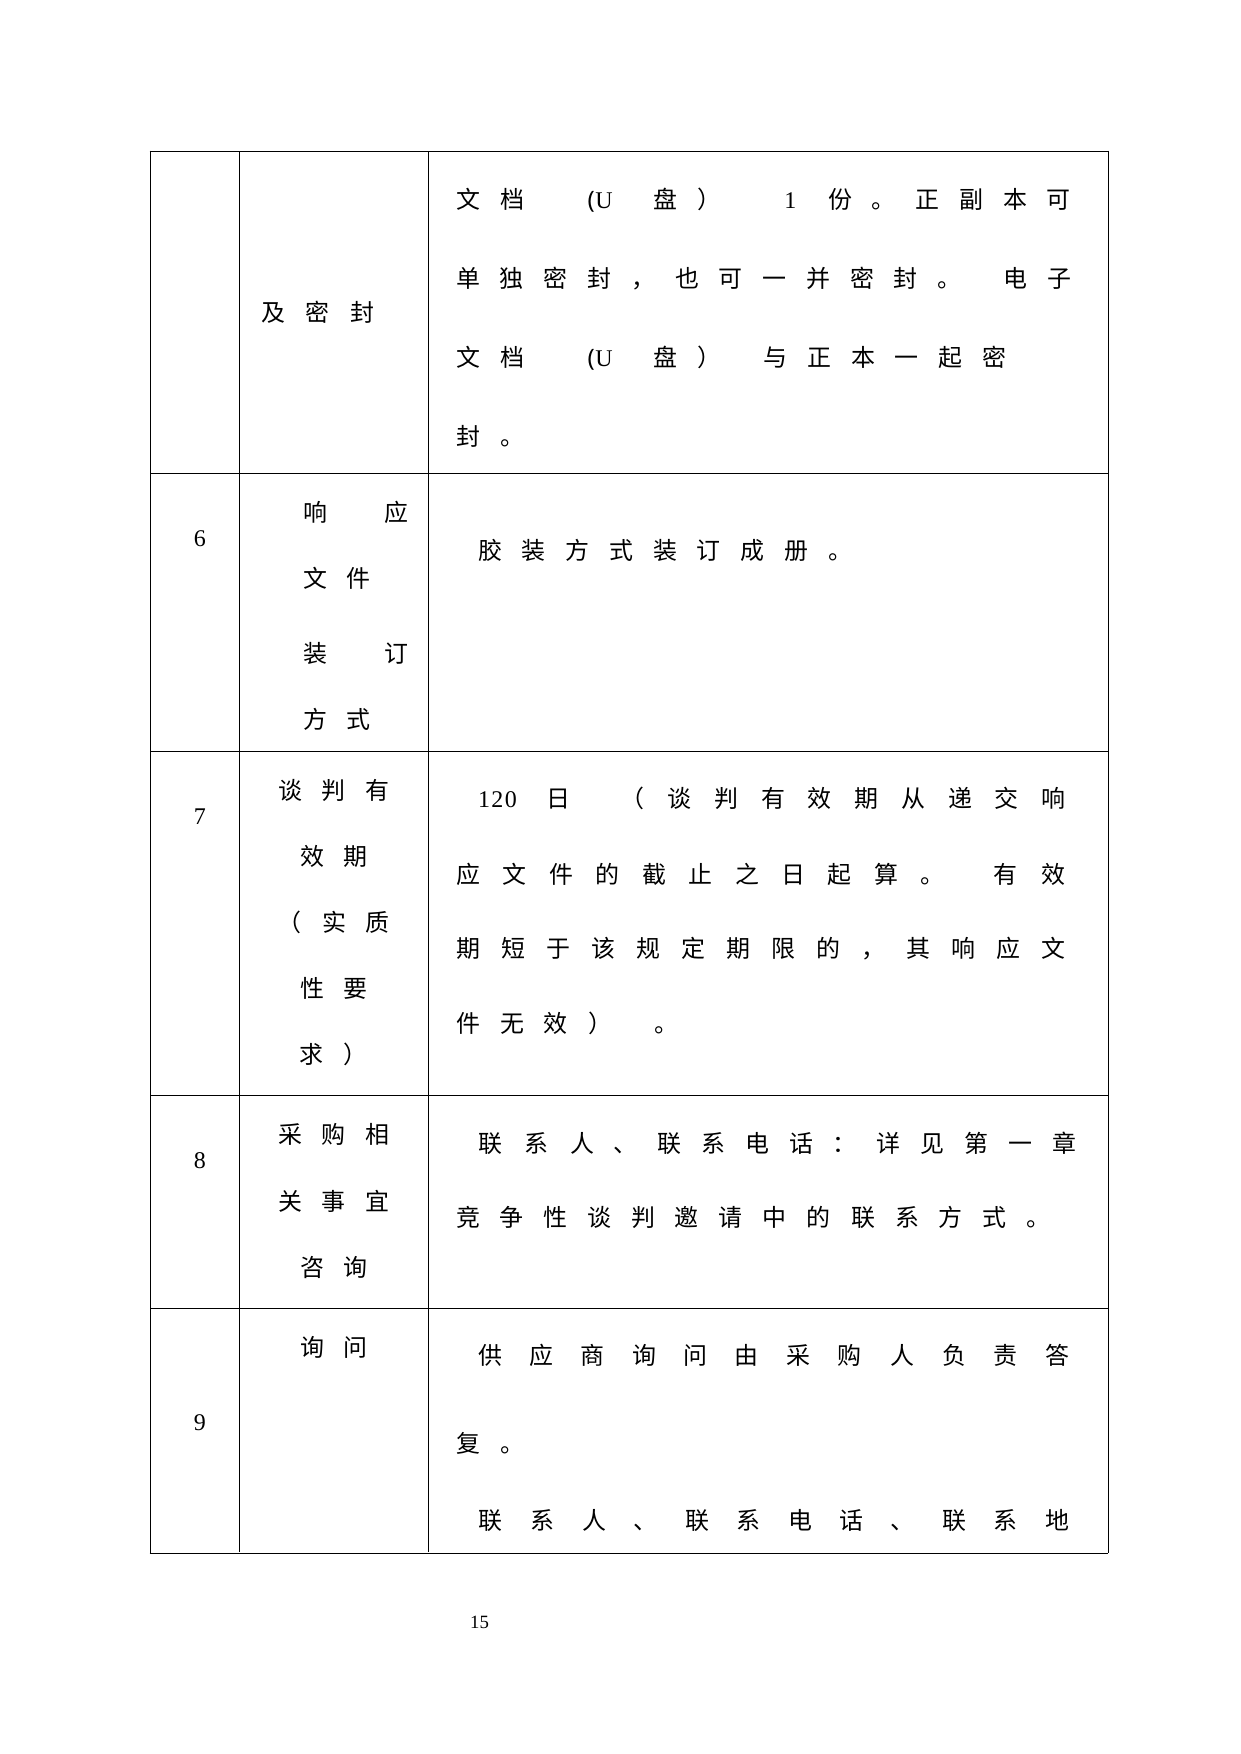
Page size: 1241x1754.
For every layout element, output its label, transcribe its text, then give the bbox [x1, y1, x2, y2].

table_cell 6 [151, 474, 239, 751]
table_cell 9 [151, 1309, 239, 1552]
table_cell 响应文件数量及密封 [240, 152, 428, 473]
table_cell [429, 1309, 1108, 1552]
table_cell 谈判有效期 （实质性要求） [240, 752, 428, 1095]
table_cell 胶装方式装订成册。 [429, 474, 1108, 751]
table_cell 采购相关事宜 咨询 [240, 1096, 428, 1307]
table_cell 5 [151, 152, 239, 473]
table_cell 120日 （谈判有效期从递交响应文件的截止之日起算。 有效期短于该规定期限的，其响应文件无效） 。 [429, 752, 1108, 1095]
table_cell 询问 [240, 1309, 428, 1552]
table_cell 联系人、联系电话：详见第一章竞争性谈判邀请中的联系方式。 [429, 1096, 1108, 1307]
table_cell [429, 152, 1108, 473]
table_cell 响应文件 装订方式 [240, 474, 428, 751]
table_cell 7 [151, 752, 239, 1095]
table_cell 8 [151, 1096, 239, 1307]
